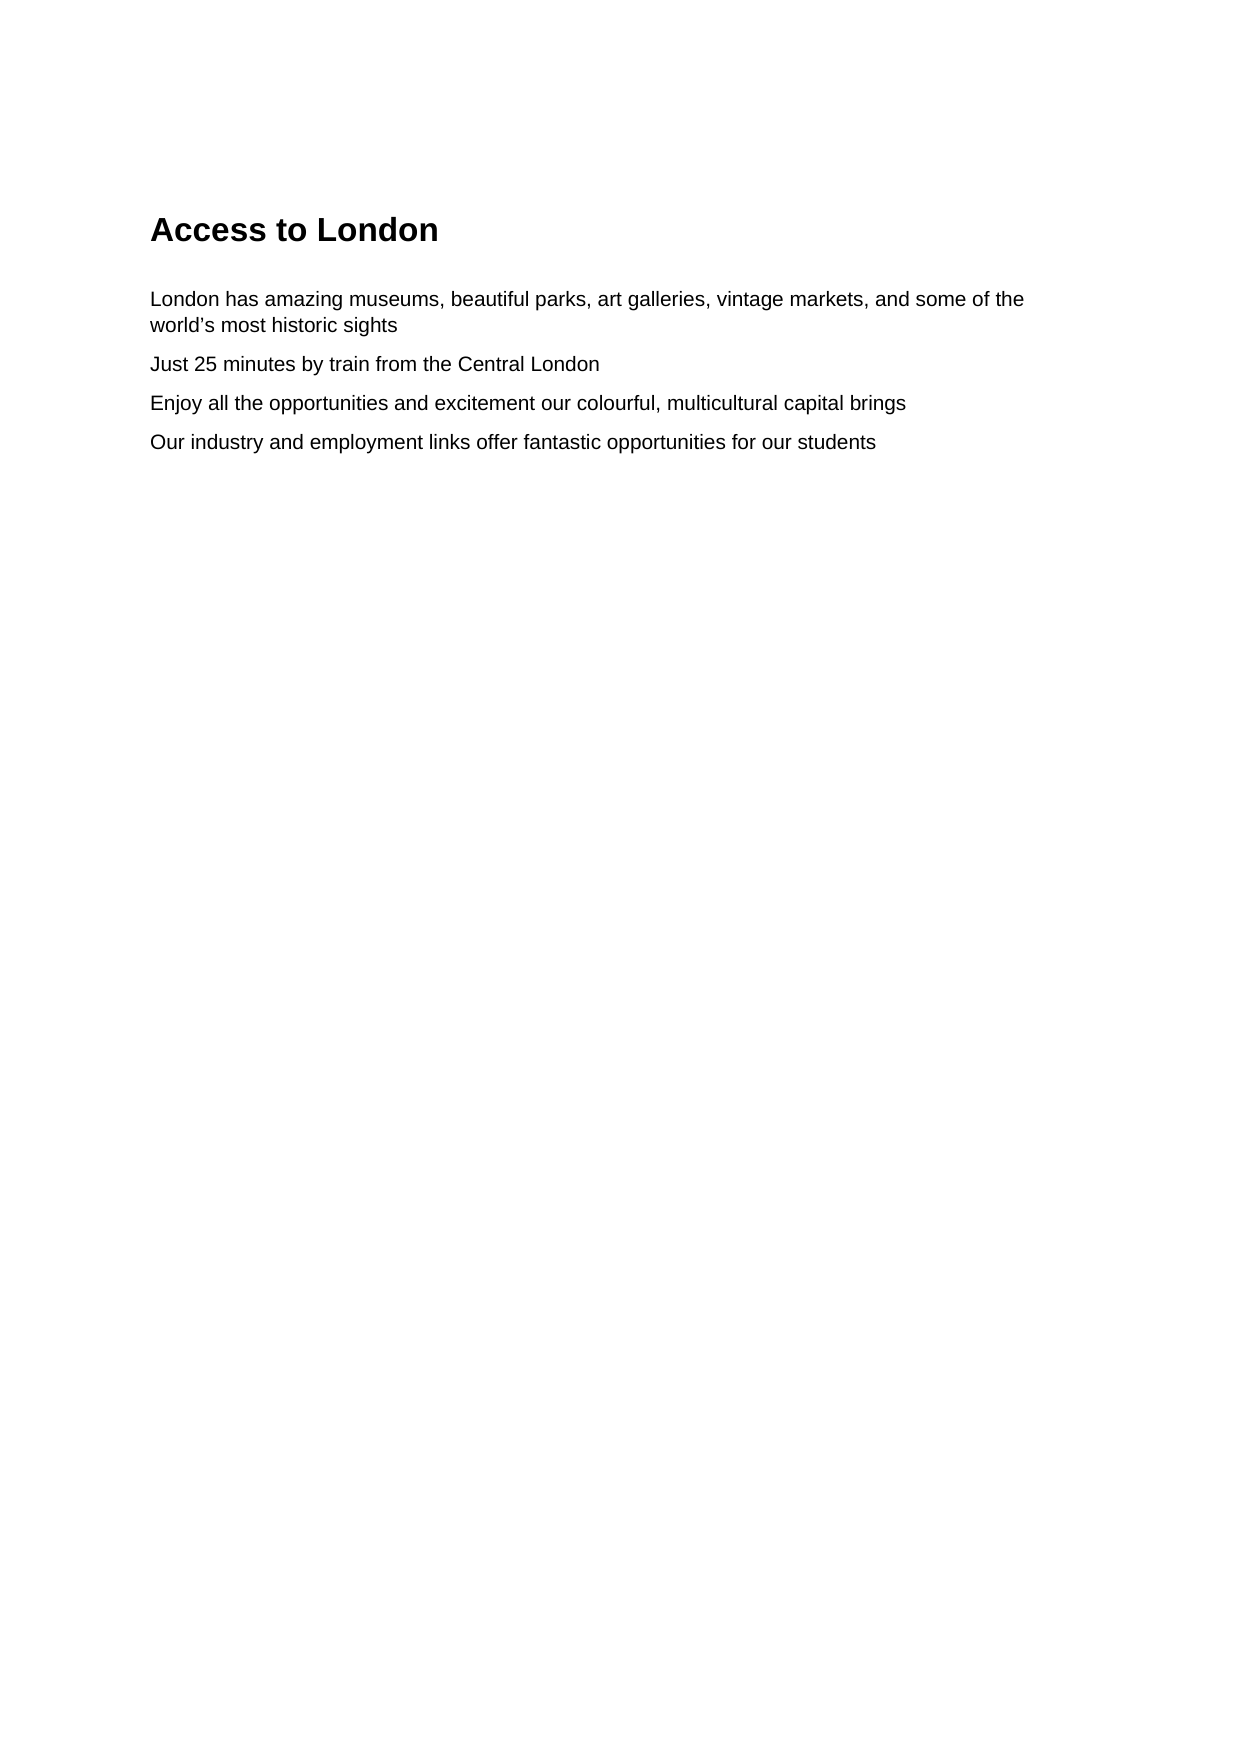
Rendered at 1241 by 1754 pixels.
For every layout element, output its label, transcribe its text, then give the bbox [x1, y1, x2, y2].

text Just 25 minutes by train from the Central London [150, 352, 1090, 376]
text Our industry and employment links offer fantastic opportunities for our students [150, 430, 1090, 454]
subtitle Access to London [150, 210, 1090, 248]
text Enjoy all the opportunities and excitement our colourful, multicultural capital brings [150, 391, 1090, 415]
text London has amazing museums, beautiful parks, art galleries, vintage markets, and some of the world’s most historic sights [150, 287, 1090, 337]
